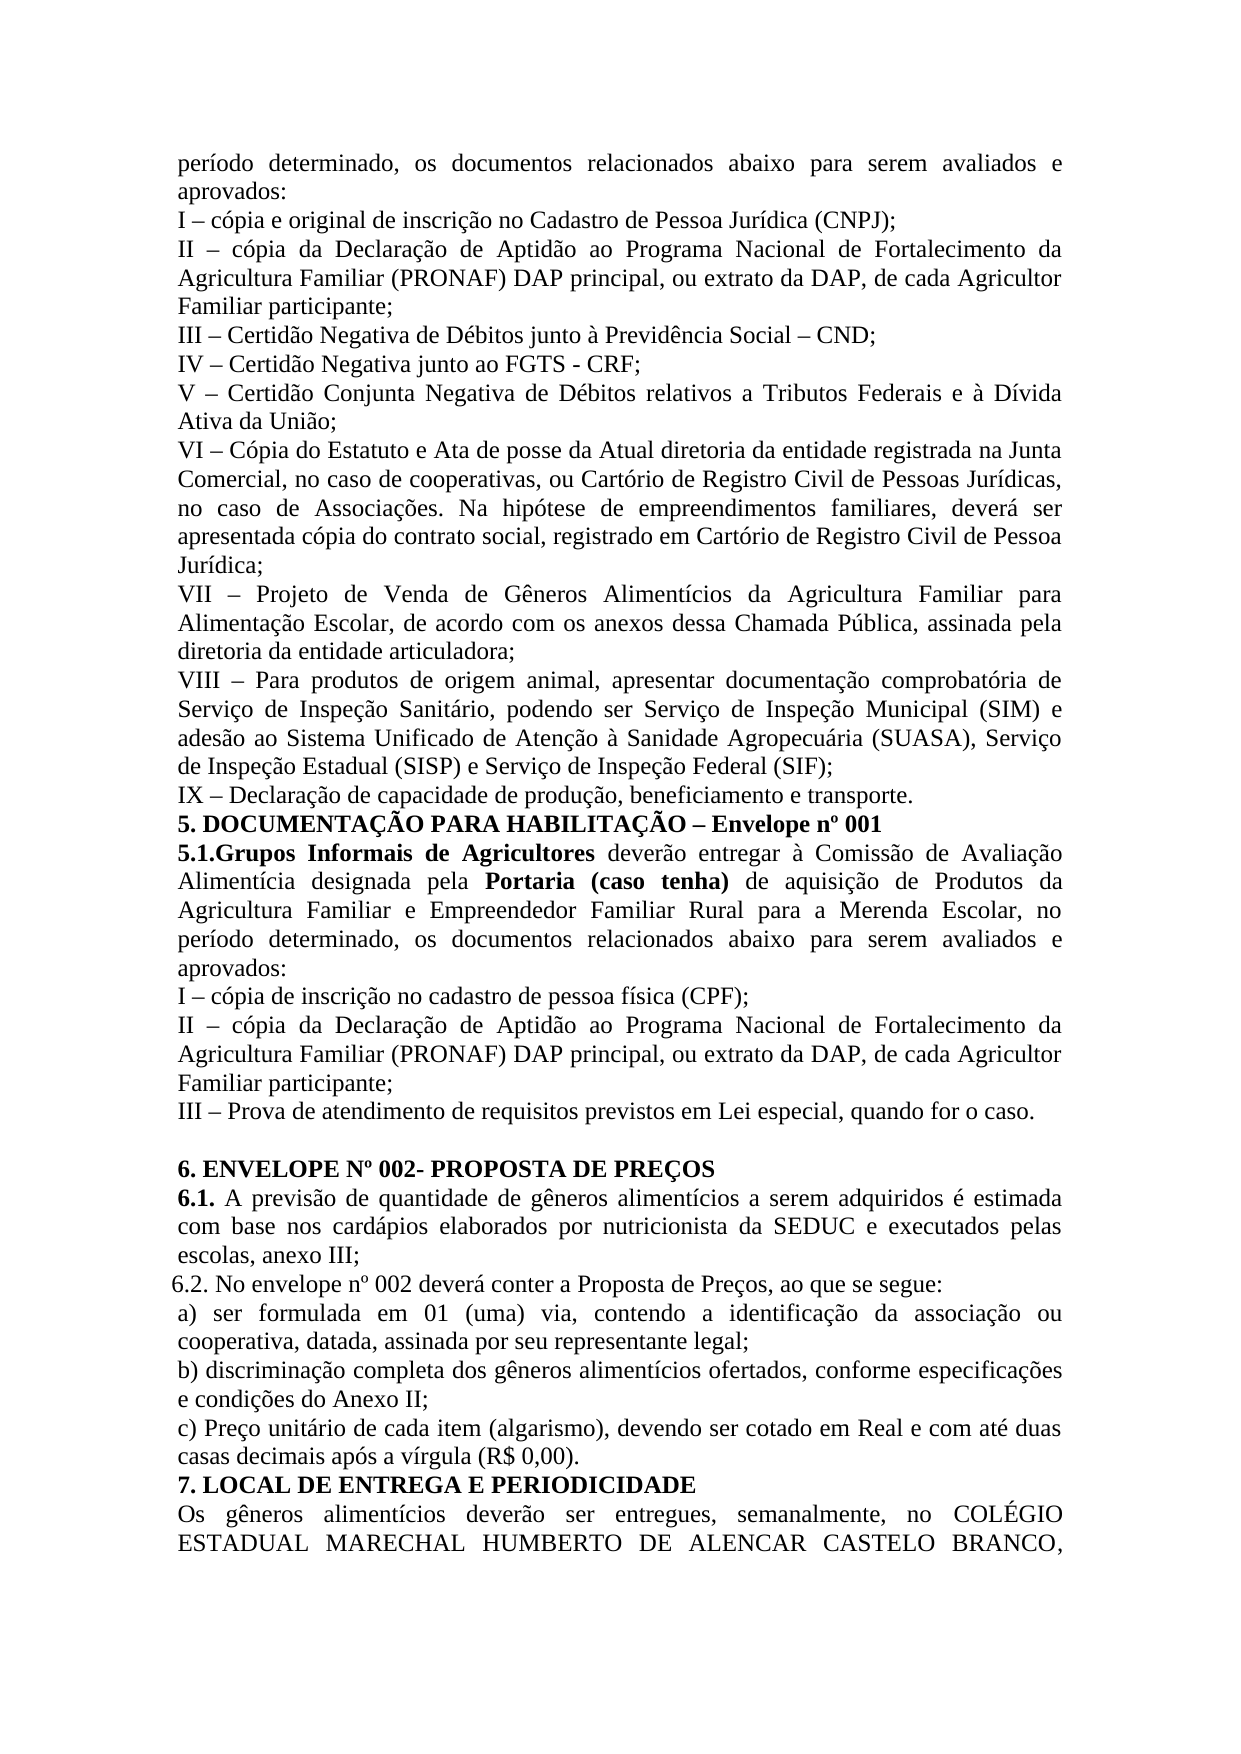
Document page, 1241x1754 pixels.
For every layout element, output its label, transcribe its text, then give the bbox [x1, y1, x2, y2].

text II – cópia da Declaração de Aptidão ao Programa Nacional de Fortalecimento da Agricultura Familiar (PRONAF) DAP principal, ou extrato da DAP, de cada Agricultor Familiar participante; [177, 234, 1063, 320]
text I – cópia de inscrição no cadastro de pessoa física (CPF); [177, 981, 1063, 1010]
text I – cópia e original de inscrição no Cadastro de Pessoa Jurídica (CNPJ); [177, 205, 1063, 234]
text III – Certidão Negativa de Débitos junto à Previdência Social – CND; [177, 320, 1063, 349]
text 6.1. A previsão de quantidade de gêneros alimentícios a serem adquiridos é estimada com base nos cardápios elaborados por nutricionista da SEDUC e executados pelas escolas, anexo III; [177, 1183, 1063, 1269]
text VI – Cópia do Estatuto e Ata de posse da Atual diretoria da entidade registrada na Junta Comercial, no caso de cooperativas, ou Cartório de Registro Civil de Pessoas Jurídicas, no caso de Associações. Na hipótese de empreendimentos familiares, deverá ser apresentada cópia do contrato social, registrado em Cartório de Registro Civil de Pessoa Jurídica; [177, 435, 1063, 579]
text b) discriminação completa dos gêneros alimentícios ofertados, conforme especificações e condições do Anexo II; [177, 1355, 1063, 1413]
text III – Prova de atendimento de requisitos previstos em Lei especial, quando for o caso. [177, 1096, 1063, 1125]
text 6.2. No envelope nº 002 deverá conter a Proposta de Preços, ao que se segue: [121, 1269, 1063, 1298]
text 7. LOCAL DE ENTREGA E PERIODICIDADE [177, 1470, 1063, 1499]
text 5.1.Grupos Informais de Agricultores deverão entregar à Comissão de Avaliação Alimentícia designada pela Portaria (caso tenha) de aquisição de Produtos da Agricultura Familiar e Empreendedor Familiar Rural para a Merenda Escolar, no período determinado, os documentos relacionados abaixo para serem avaliados e aprovados: [177, 838, 1063, 981]
text VIII – Para produtos de origem animal, apresentar documentação comprobatória de Serviço de Inspeção Sanitário, podendo ser Serviço de Inspeção Municipal (SIM) e adesão ao Sistema Unificado de Atenção à Sanidade Agropecuária (SUASA), Serviço de Inspeção Estadual (SISP) e Serviço de Inspeção Federal (SIF); [177, 665, 1063, 780]
text IX – Declaração de capacidade de produção, beneficiamento e transporte. [177, 780, 1063, 809]
text 6. ENVELOPE Nº 002- PROPOSTA DE PREÇOS [177, 1154, 1063, 1183]
text c) Preço unitário de cada item (algarismo), devendo ser cotado em Real e com até duas casas decimais após a vírgula (R$ 0,00). [177, 1413, 1063, 1470]
text V – Certidão Conjunta Negativa de Débitos relativos a Tributos Federais e à Dívida Ativa da União; [177, 378, 1063, 435]
text 5. DOCUMENTAÇÃO PARA HABILITAÇÃO – Envelope nº 001 [177, 809, 1063, 838]
text VII – Projeto de Venda de Gêneros Alimentícios da Agricultura Familiar para Alimentação Escolar, de acordo com os anexos dessa Chamada Pública, assinada pela diretoria da entidade articuladora; [177, 579, 1063, 665]
text IV – Certidão Negativa junto ao FGTS - CRF; [177, 349, 1063, 378]
text II – cópia da Declaração de Aptidão ao Programa Nacional de Fortalecimento da Agricultura Familiar (PRONAF) DAP principal, ou extrato da DAP, de cada Agricultor Familiar participante; [177, 1010, 1063, 1096]
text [177, 148, 1063, 205]
text a) ser formulada em 01 (uma) via, contendo a identificação da associação ou cooperativa, datada, assinada por seu representante legal; [177, 1298, 1063, 1355]
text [177, 1499, 1063, 1556]
